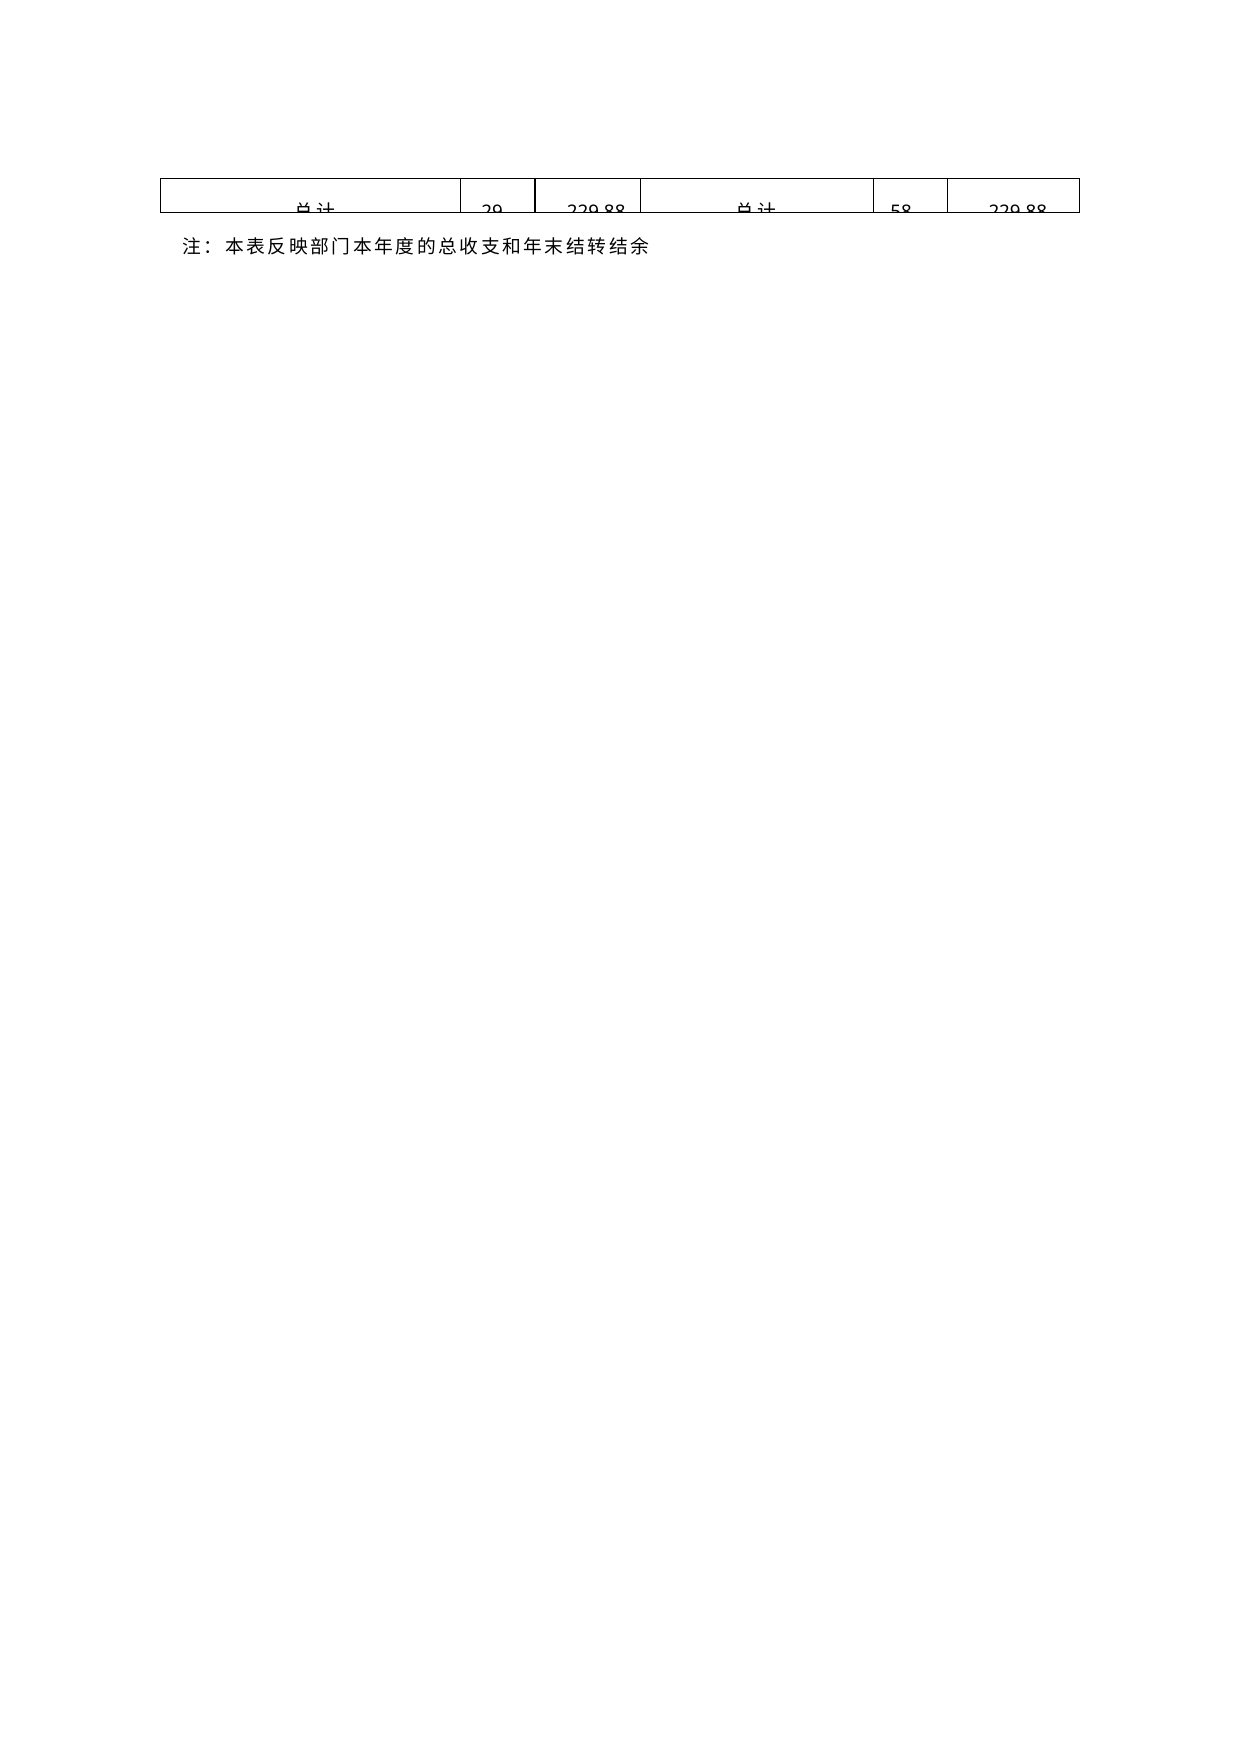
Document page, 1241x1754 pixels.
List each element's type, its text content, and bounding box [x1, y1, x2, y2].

table_cell 229.88 [948, 179, 1079, 212]
table_cell 总计 [161, 179, 460, 212]
table_cell 229.88 [536, 179, 640, 212]
table_cell 总计 [641, 179, 873, 212]
table_cell 58 [874, 179, 947, 212]
text 注：本表反映部门本年度的总收支和年末结转结余 [161, 213, 1079, 277]
table_cell 29 [461, 179, 534, 212]
